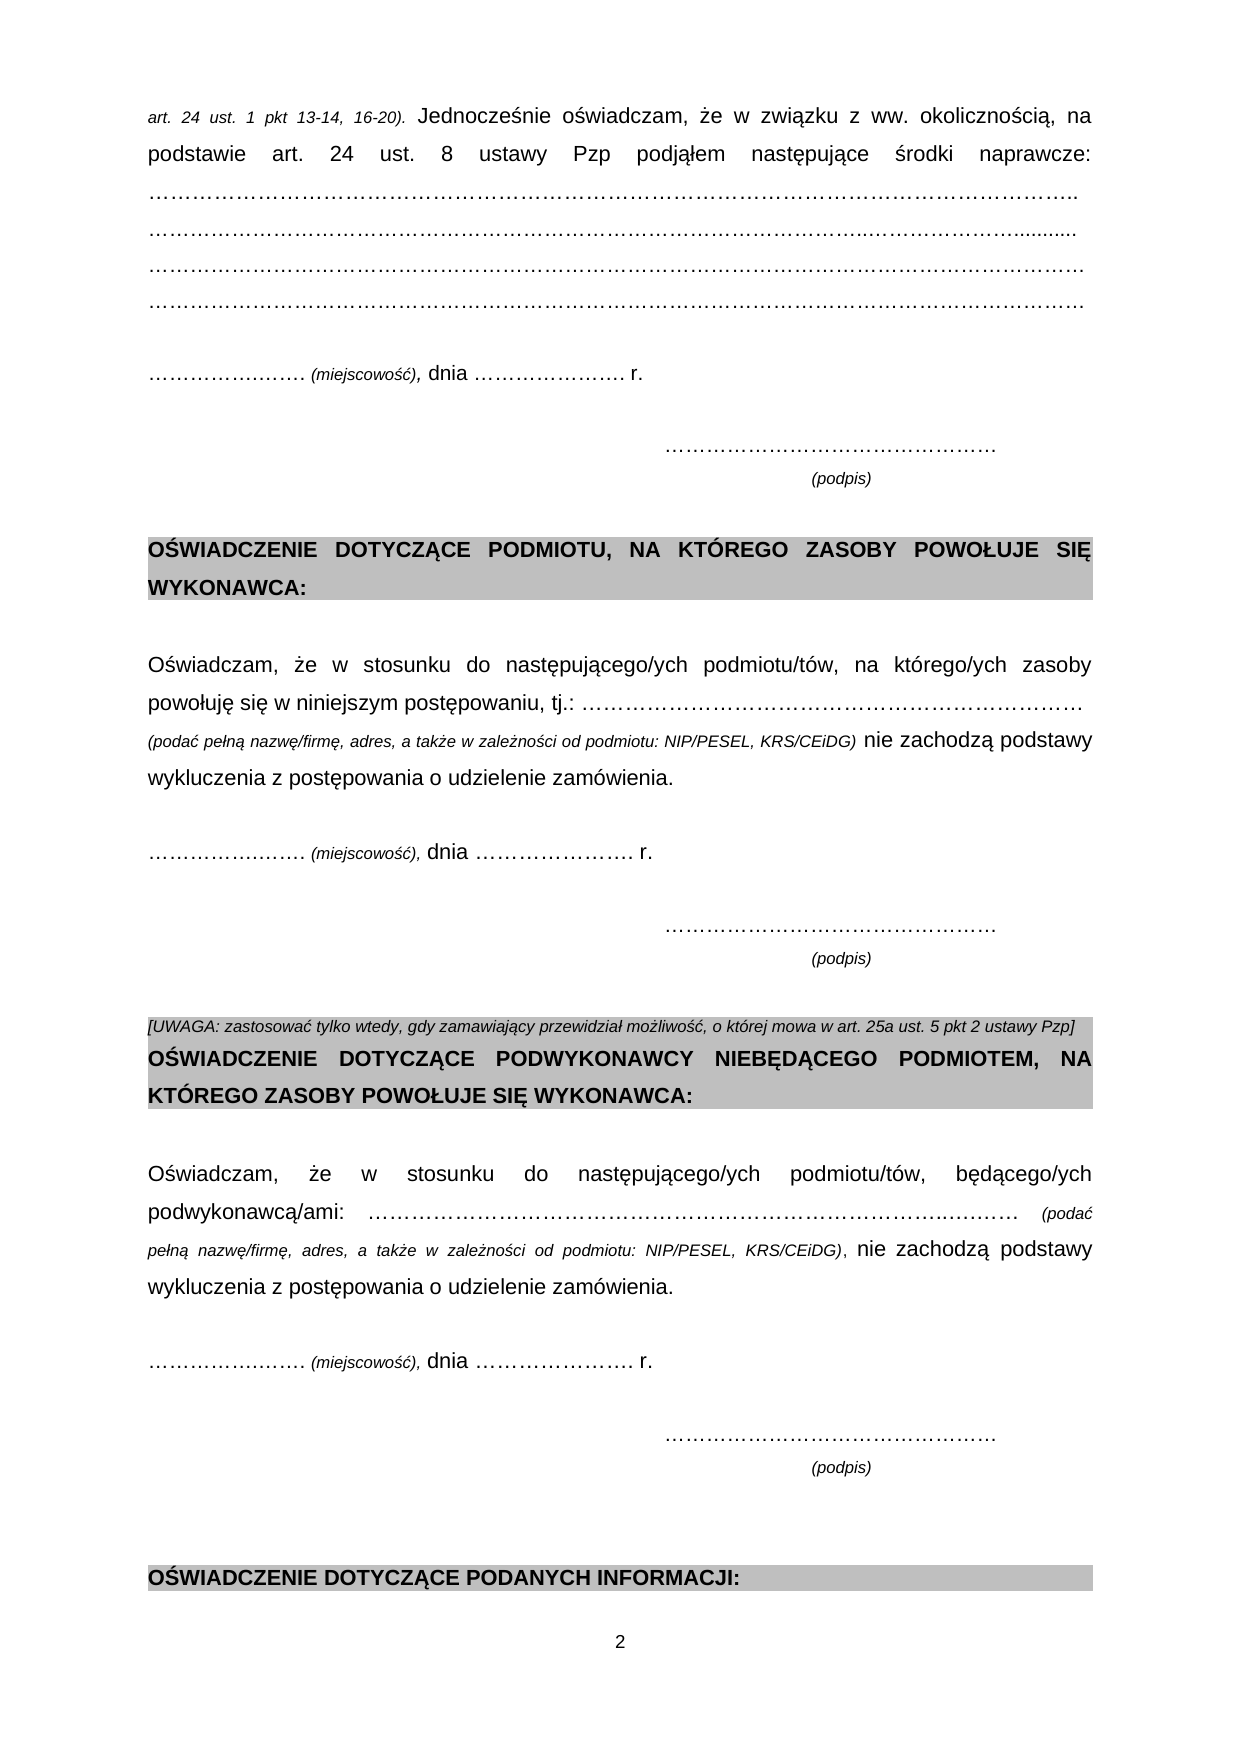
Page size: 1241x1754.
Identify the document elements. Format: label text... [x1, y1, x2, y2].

text Oświadczam, że w stosunku do następującego/ych podmiotu/tów, na którego/ych zasoby powołuję się w niniejszym postępowaniu, tj.: …………………………………………………………… (podać pełną nazwę/firmę, adres, a także w zależności od podmiotu: NIP/PESEL, KRS/CEiDG) nie zachodzą podstawy wykluczenia z postępowania o udzielenie zamówienia. [148, 652, 1093, 790]
text …………………………………………………………………………………………..…………………...........……………………………………………………………………………………………………………………………………………………………………………………………………………………………………………… [148, 217, 1093, 313]
text ………………………………………… [148, 432, 1093, 456]
text [UWAGA: zastosować tylko wtedy, gdy zamawiający przewidział możliwość, o której mowa w art. 25a ust. 5 pkt 2 ustawy Pzp] [148, 1017, 1093, 1036]
text OŚWIADCZENIE DOTYCZĄCE PODMIOTU, NA KTÓREGO ZASOBY POWOŁUJE SIĘ WYKONAWCA: [148, 537, 1093, 600]
text …………….……. (miejscowość), dnia …………………. r. [148, 839, 1093, 864]
text …………….……. (miejscowość), dnia …………………. r. [148, 361, 1093, 384]
text …………….……. (miejscowość), dnia …………………. r. [148, 1348, 1093, 1373]
text (podpis) [738, 468, 1093, 488]
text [148, 103, 1093, 204]
text Oświadczam, że w stosunku do następującego/ych podmiotu/tów, będącego/ych podwykonawcą/ami: ……………………………………………………………………..….…… (podać pełną nazwę/firmę, adres, a także w zależności od podmiotu: NIP/PESEL, KRS/CEiDG), nie zachodzą podstawy wykluczenia z postępowania o udzielenie zamówienia. [148, 1161, 1093, 1299]
text (podpis) [738, 1458, 1093, 1477]
text OŚWIADCZENIE DOTYCZĄCE PODANYCH INFORMACJI: [148, 1565, 1093, 1591]
text ………………………………………… [148, 913, 1093, 937]
text ………………………………………… [148, 1422, 1093, 1446]
text (podpis) [738, 949, 1093, 968]
text OŚWIADCZENIE DOTYCZĄCE PODWYKONAWCY NIEBĘDĄCEGO PODMIOTEM, NA KTÓREGO ZASOBY POWOŁUJE SIĘ WYKONAWCA: [148, 1046, 1093, 1109]
